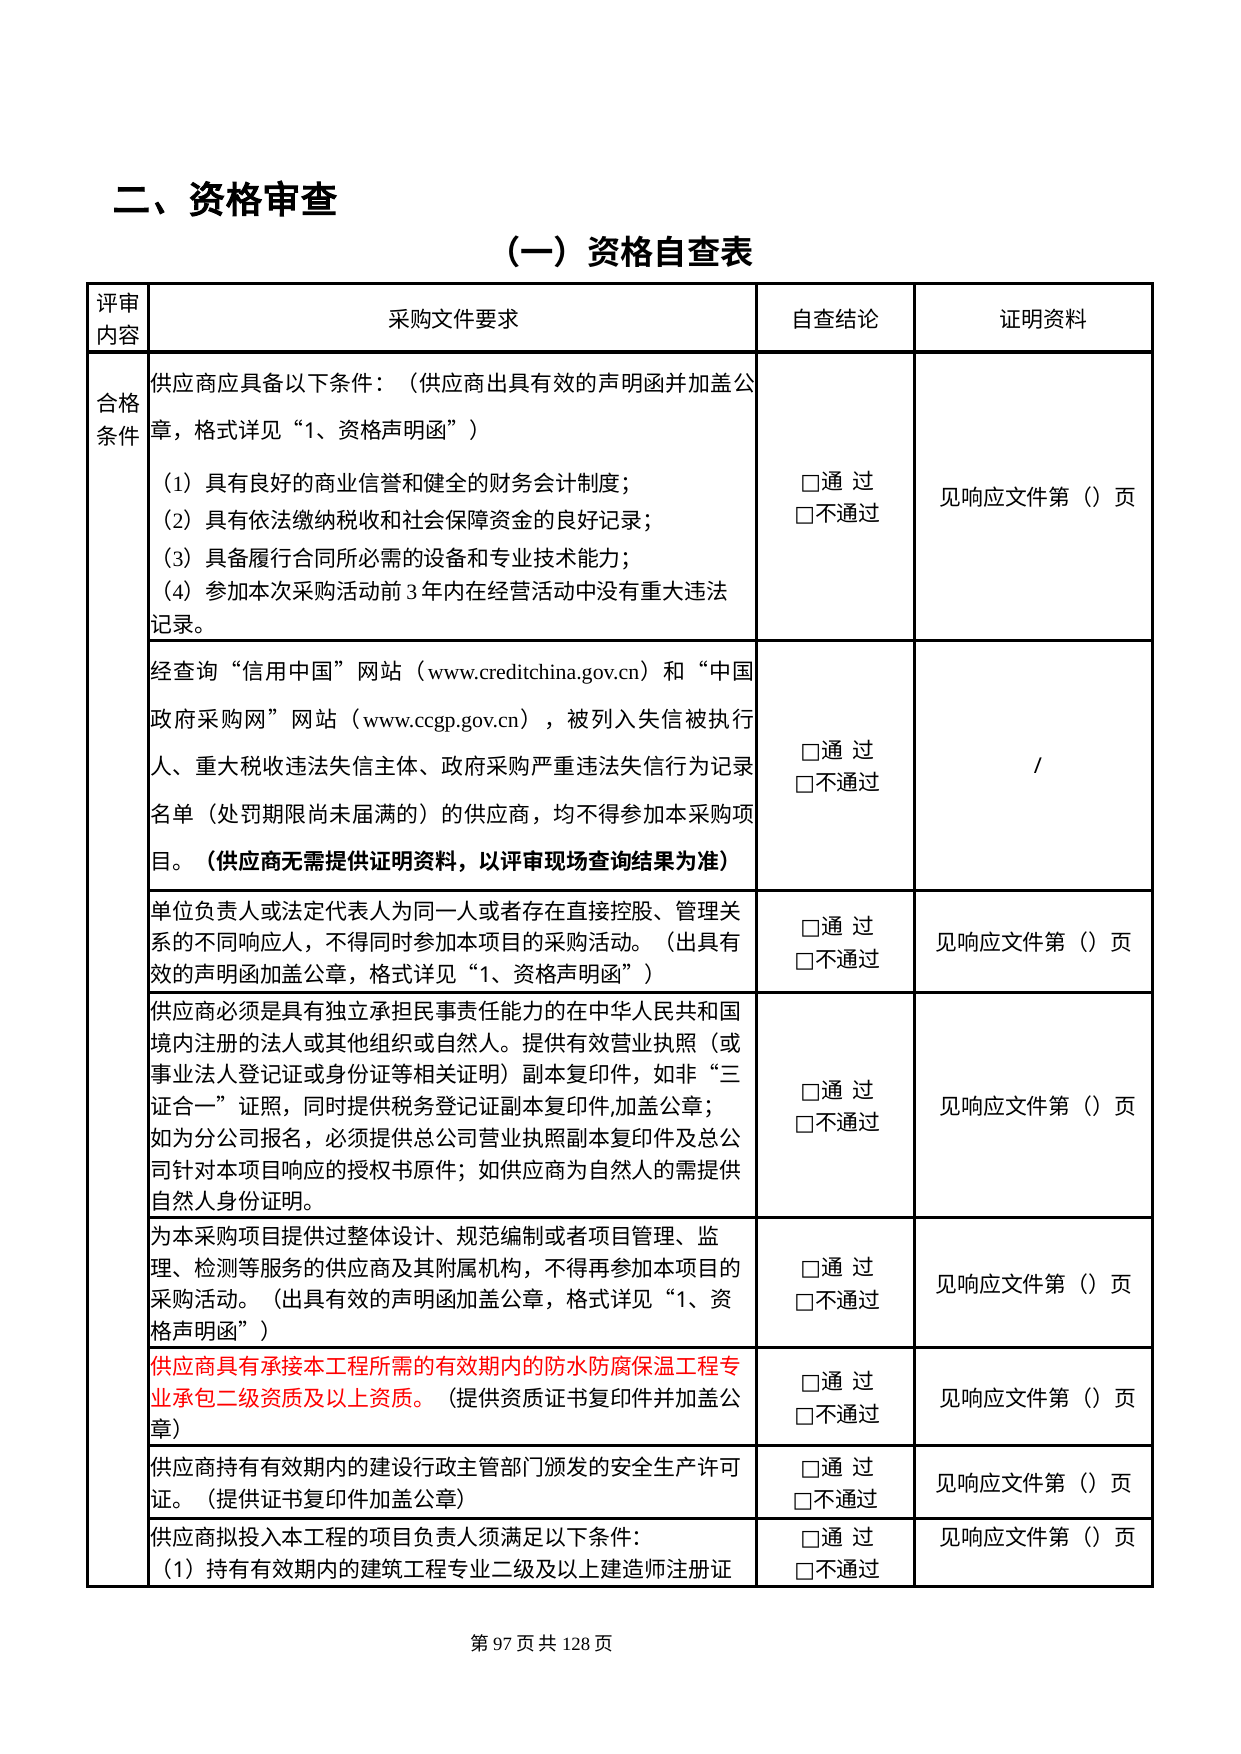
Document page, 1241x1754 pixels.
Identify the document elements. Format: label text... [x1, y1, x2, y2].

table_cell 见响应文件第（）页 [916, 1349, 1151, 1444]
table_cell □通 过 □不通过 [758, 994, 913, 1216]
table_cell 见响应文件第（）页 [916, 994, 1151, 1216]
table_header 采购文件要求 [150, 285, 755, 350]
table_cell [150, 1520, 755, 1585]
table_cell 见响应文件第（）页 [916, 1520, 1151, 1585]
table_cell / [916, 642, 1151, 888]
table_cell 见响应文件第（）页 [916, 1219, 1151, 1346]
table_cell 供应商具有承接本工程所需的有效期内的防水防腐保温工程专业承包二级资质及以上资质。（提供资质证书复印件并加盖公章） [150, 1349, 755, 1444]
table_cell 单位负责人或法定代表人为同一人或者存在直接控股、管理关系的不同响应人，不得同时参加本项目的采购活动。（出具有效的声明函加盖公章，格式详见“1、资格声明函”） [150, 892, 755, 991]
table_cell 见响应文件第（）页 [916, 354, 1151, 639]
table_cell 为本采购项目提供过整体设计、规范编制或者项目管理、监理、检测等服务的供应商及其附属机构，不得再参加本项目的采购活动。（出具有效的声明函加盖公章，格式详见“1、资格声明函”） [150, 1219, 755, 1346]
table_cell 供应商应具备以下条件：（供应商出具有效的声明函并加盖公章，格式详见“1、资格声明函”） （1）具有良好的商业信誉和健全的财务会计制度； （2）具有依法缴纳税收和社会保障资金的良好记录； （3）具备履行合同所必需的设备和专业技术能力； （4）参加本次采购活动前3年内在经营活动中没有重大违法记录。 [150, 354, 755, 639]
table_cell 合格条件 [89, 354, 147, 1585]
table_cell 供应商必须是具有独立承担民事责任能力的在中华人民共和国境内注册的法人或其他组织或自然人。提供有效营业执照（或事业法人登记证或身份证等相关证明）副本复印件，如非“三证合一”证照，同时提供税务登记证副本复印件,加盖公章；如为分公司报名，必须提供总公司营业执照副本复印件及总公司针对本项目响应的授权书原件；如供应商为自然人的需提供自然人身份证明。 [150, 994, 755, 1216]
table_header 证明资料 [916, 285, 1151, 350]
text （一）资格自查表 [112, 217, 1128, 282]
table_cell 供应商持有有效期内的建设行政主管部门颁发的安全生产许可证。（提供证书复印件加盖公章） [150, 1447, 755, 1517]
table_cell □通 过 □不通过 [758, 642, 913, 888]
table_cell 经查询“信用中国”网站（www.creditchina.gov.cn）和“中国政府采购网”网站（www.ccgp.gov.cn），被列入失信被执行人、重大税收违法失信主体、政府采购严重违法失信行为记录名单（处罚期限尚未届满的）的供应商，均不得参加本采购项目。（供应商无需提供证明资料，以评审现场查询结果为准） [150, 642, 755, 888]
table_cell □通 过 □不通过 [758, 1219, 913, 1346]
table_cell □通 过 □不通过 [758, 1349, 913, 1444]
table_header 评审内容 [89, 285, 147, 350]
table_cell □通 过 □不通过 [758, 354, 913, 639]
table_cell 见响应文件第（）页 [916, 892, 1151, 991]
table_cell □通 过 □不通过 [758, 1520, 913, 1585]
table_cell □通 过 □不通过 [758, 892, 913, 991]
table_cell □通 过 □不通过 [758, 1447, 913, 1517]
table_header 自查结论 [758, 285, 913, 350]
subtitle 二、资格审查 [112, 174, 1128, 217]
table_cell 见响应文件第（）页 [916, 1447, 1151, 1517]
